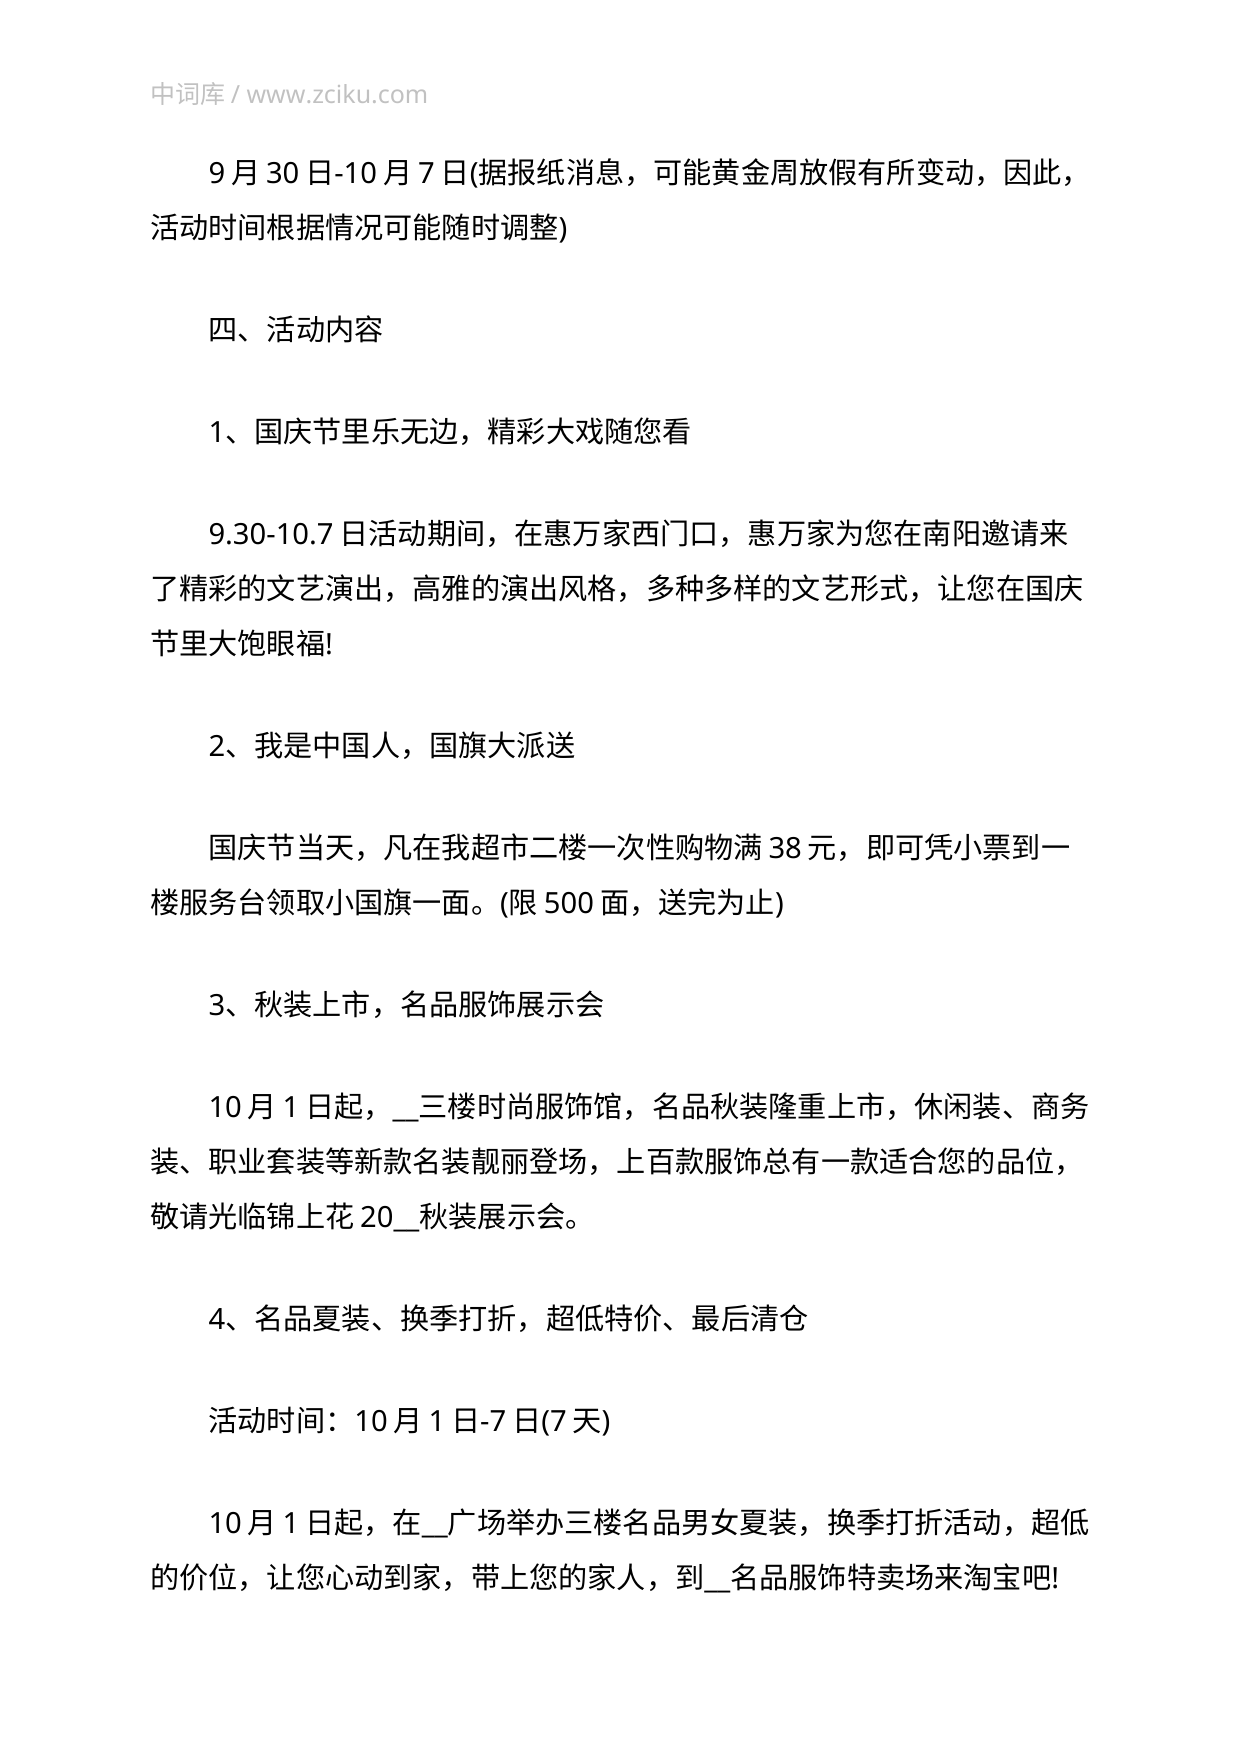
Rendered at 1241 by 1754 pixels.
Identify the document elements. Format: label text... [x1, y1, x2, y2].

text 3、秋装上市，名品服饰展示会 [150, 982, 1090, 1024]
text 国庆节当天，凡在我超市二楼一次性购物满38元，即可凭小票到一楼服务台领取小国旗一面。(限500面，送完为止) [150, 824, 1090, 922]
text 10月1日起，__三楼时尚服饰馆，名品秋装隆重上市，休闲装、商务装、职业套装等新款名装靓丽登场，上百款服饰总有一款适合您的品位，敬请光临锦上花20__秋装展示会。 [150, 1083, 1090, 1236]
text 四、活动内容 [150, 307, 1090, 349]
text 活动时间：10月1日-7日(7天) [150, 1397, 1090, 1440]
text 9月30日-10月7日(据报纸消息，可能黄金周放假有所变动，因此，活动时间根据情况可能随时调整) [150, 150, 1090, 247]
text 2、我是中国人，国旗大派送 [150, 723, 1090, 765]
text 4、名品夏装、换季打折，超低特价、最后清仓 [150, 1295, 1090, 1338]
text 9.30-10.7日活动期间，在惠万家西门口，惠万家为您在南阳邀请来了精彩的文艺演出，高雅的演出风格，多种多样的文艺形式，让您在国庆节里大饱眼福! [150, 511, 1090, 663]
text 10月1日起，在__广场举办三楼名品男女夏装，换季打折活动，超低的价位，让您心动到家，带上您的家人，到__名品服饰特卖场来淘宝吧! [150, 1499, 1090, 1597]
text 1、国庆节里乐无边，精彩大戏随您看 [150, 409, 1090, 451]
